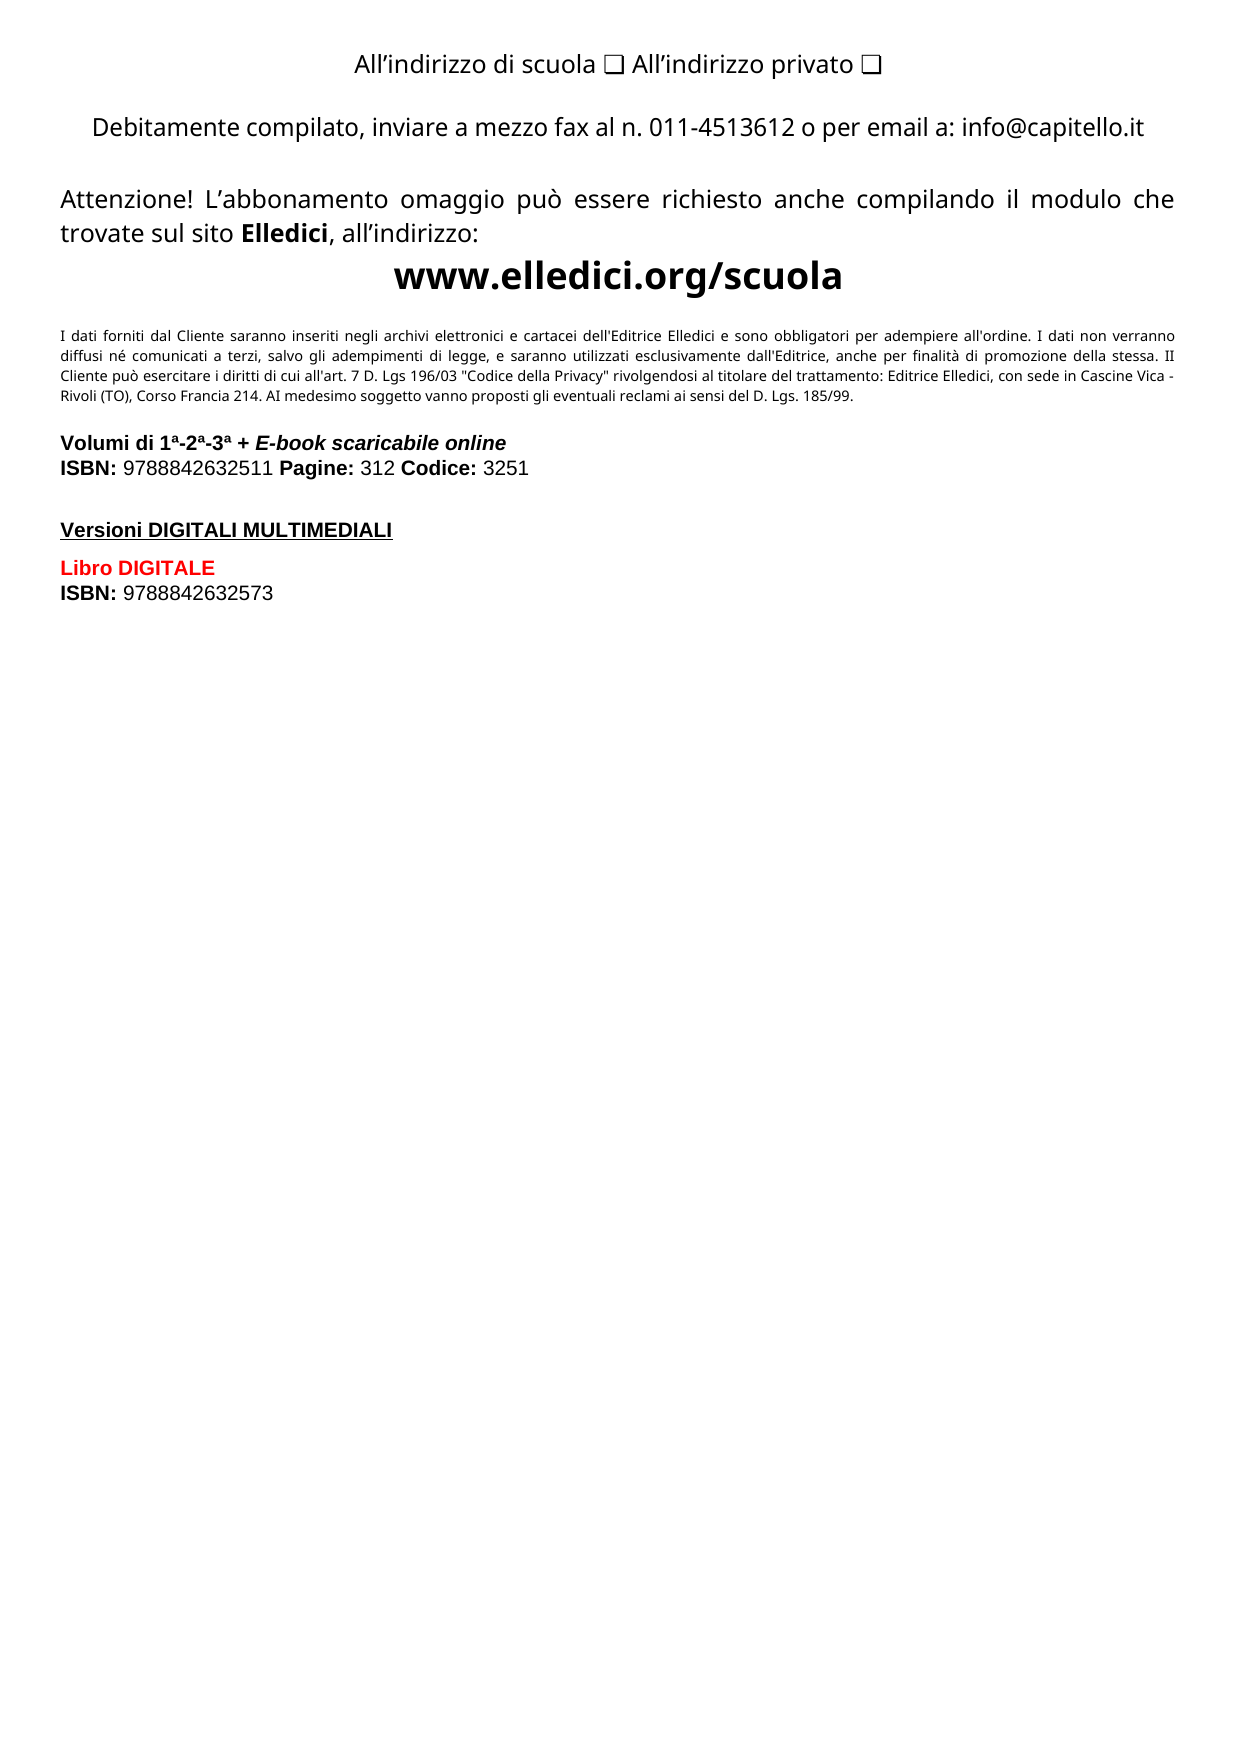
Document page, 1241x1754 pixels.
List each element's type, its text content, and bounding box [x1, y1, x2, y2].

table_header Volumi di 1ª-2ª-3ª + E-book scaricabile onlineISBN: 9788842632511 Pagine: 312 Codice: 3251 Versioni DIGITALI MULTIMEDIALI Libro DIGITALEISBN: 9788842632573 [49, 405, 1165, 605]
text Debitamente compilato, inviare a mezzo fax al n. 011-4513612 o per email a: info@capitello.it [60, 110, 1176, 144]
text All’indirizzo di scuola ❏ All’indirizzo privato ❏ [60, 47, 1176, 81]
text www.elledici.org/scuola [60, 249, 1176, 301]
text Attenzione! L’abbonamento omaggio può essere richiesto anche compilando il modulo che trovate sul sito Elledici, all’indirizzo: [60, 181, 1176, 249]
text I dati forniti dal Cliente saranno inseriti negli archivi elettronici e cartacei dell'Editrice Elledici e sono obbligatori per adempiere all'ordine. I dati non verranno diffusi né comunicati a terzi, salvo gli adempimenti di legge, e saranno utilizzati esclusivamente dall'Editrice, anche per finalità di promozione della stessa. II Cliente può esercitare i diritti di cui all'art. 7 D. Lgs 196/03 "Codice della Privacy" rivolgendosi al titolare del trattamento: Editrice Elledici, con sede in Cascine Vica - Rivoli (TO), Corso Francia 214. AI medesimo soggetto vanno proposti gli eventuali reclami ai sensi del D. Lgs. 185/99. [60, 326, 1176, 405]
